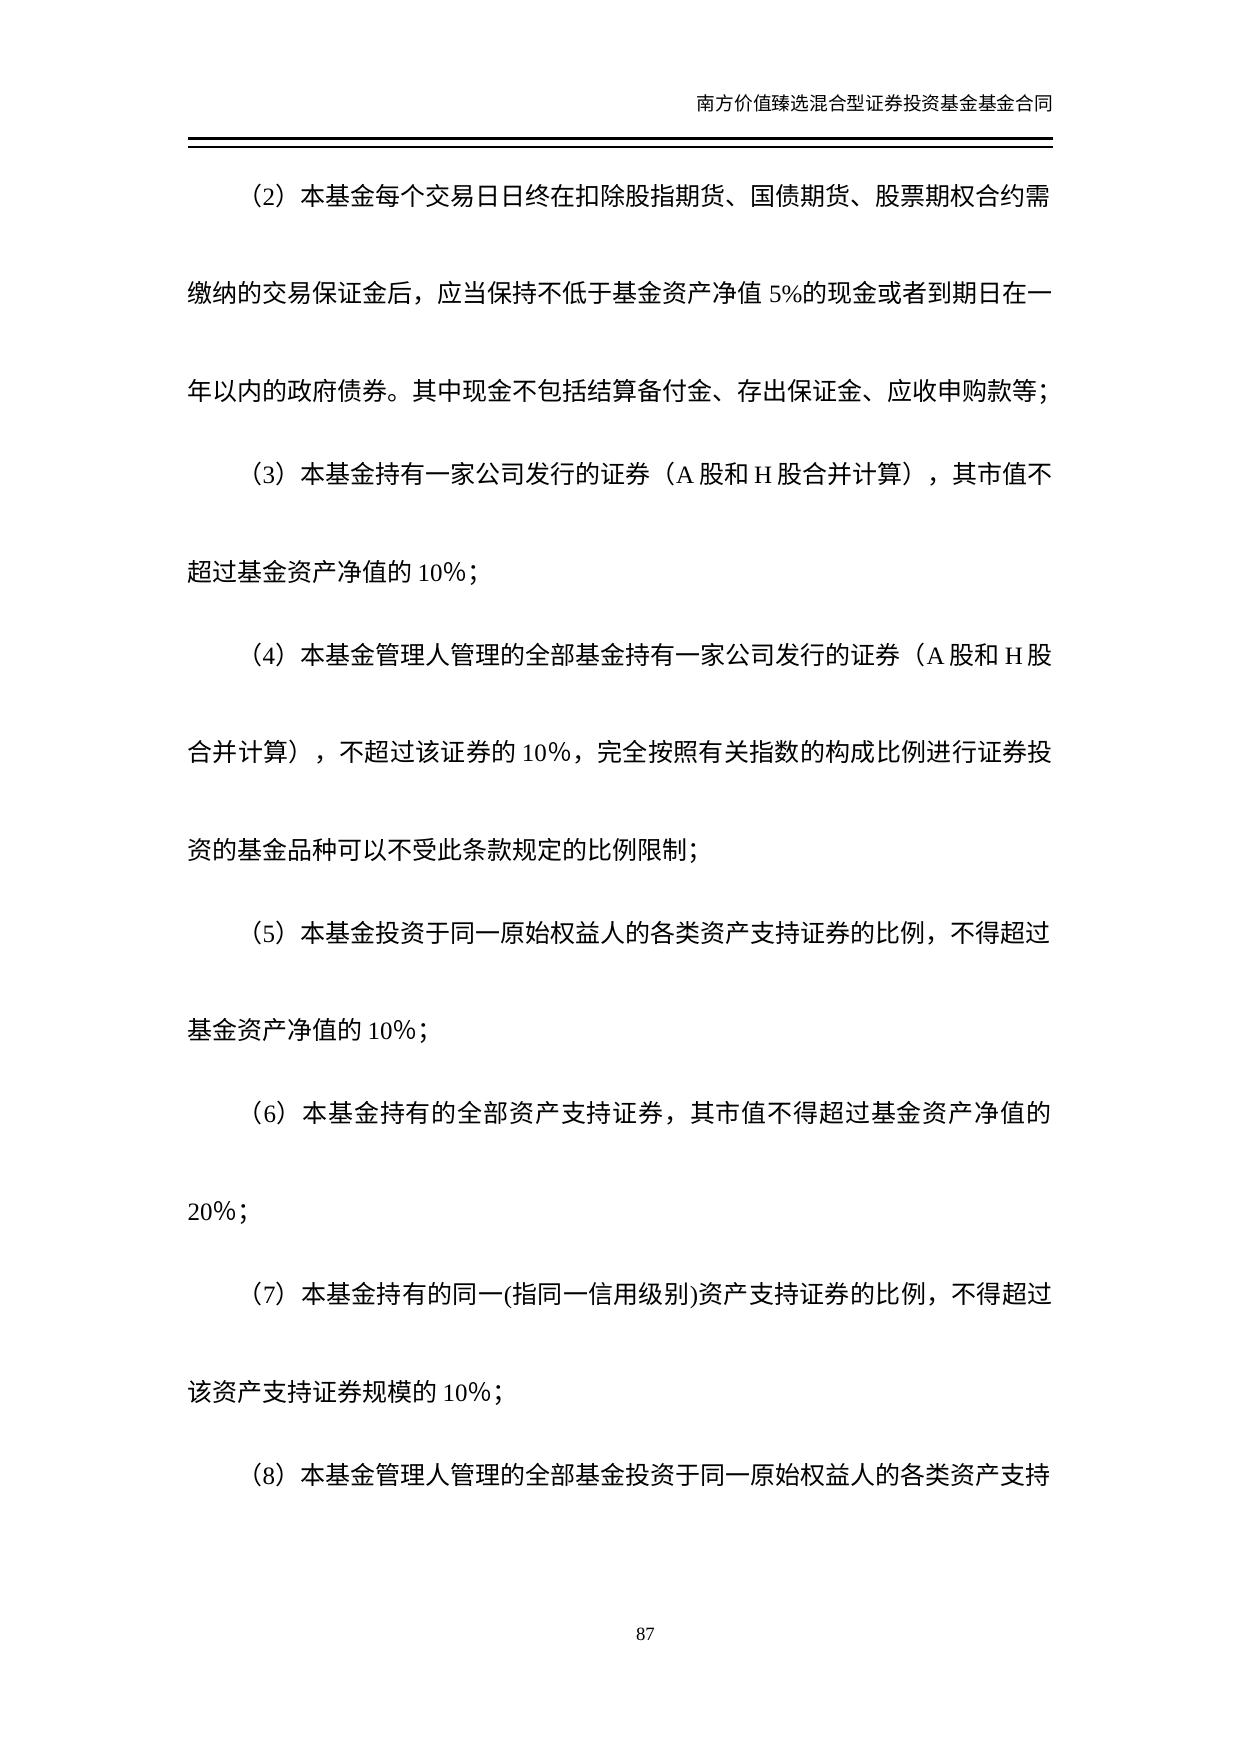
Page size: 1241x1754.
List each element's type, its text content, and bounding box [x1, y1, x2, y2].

text （4）本基金管理人管理的全部基金持有一家公司发行的证券（A股和H股合并计算），不超过该证券的10％，完全按照有关指数的构成比例进行证券投资的基金品种可以不受此条款规定的比例限制； [187, 621, 1053, 881]
text （6）本基金持有的全部资产支持证券，其市值不得超过基金资产净值的20％； [187, 1079, 1053, 1242]
text （3）本基金持有一家公司发行的证券（A股和H股合并计算），其市值不超过基金资产净值的10％； [187, 440, 1053, 603]
text （2）本基金每个交易日日终在扣除股指期货、国债期货、股票期权合约需缴纳的交易保证金后，应当保持不低于基金资产净值5%的现金或者到期日在一年以内的政府债券。其中现金不包括结算备付金、存出保证金、应收申购款等； [187, 162, 1053, 422]
text （5）本基金投资于同一原始权益人的各类资产支持证券的比例，不得超过基金资产净值的10％； [187, 899, 1053, 1061]
text （7）本基金持有的同一(指同一信用级别)资产支持证券的比例，不得超过该资产支持证券规模的10％； [187, 1260, 1053, 1423]
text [187, 1441, 1053, 1506]
